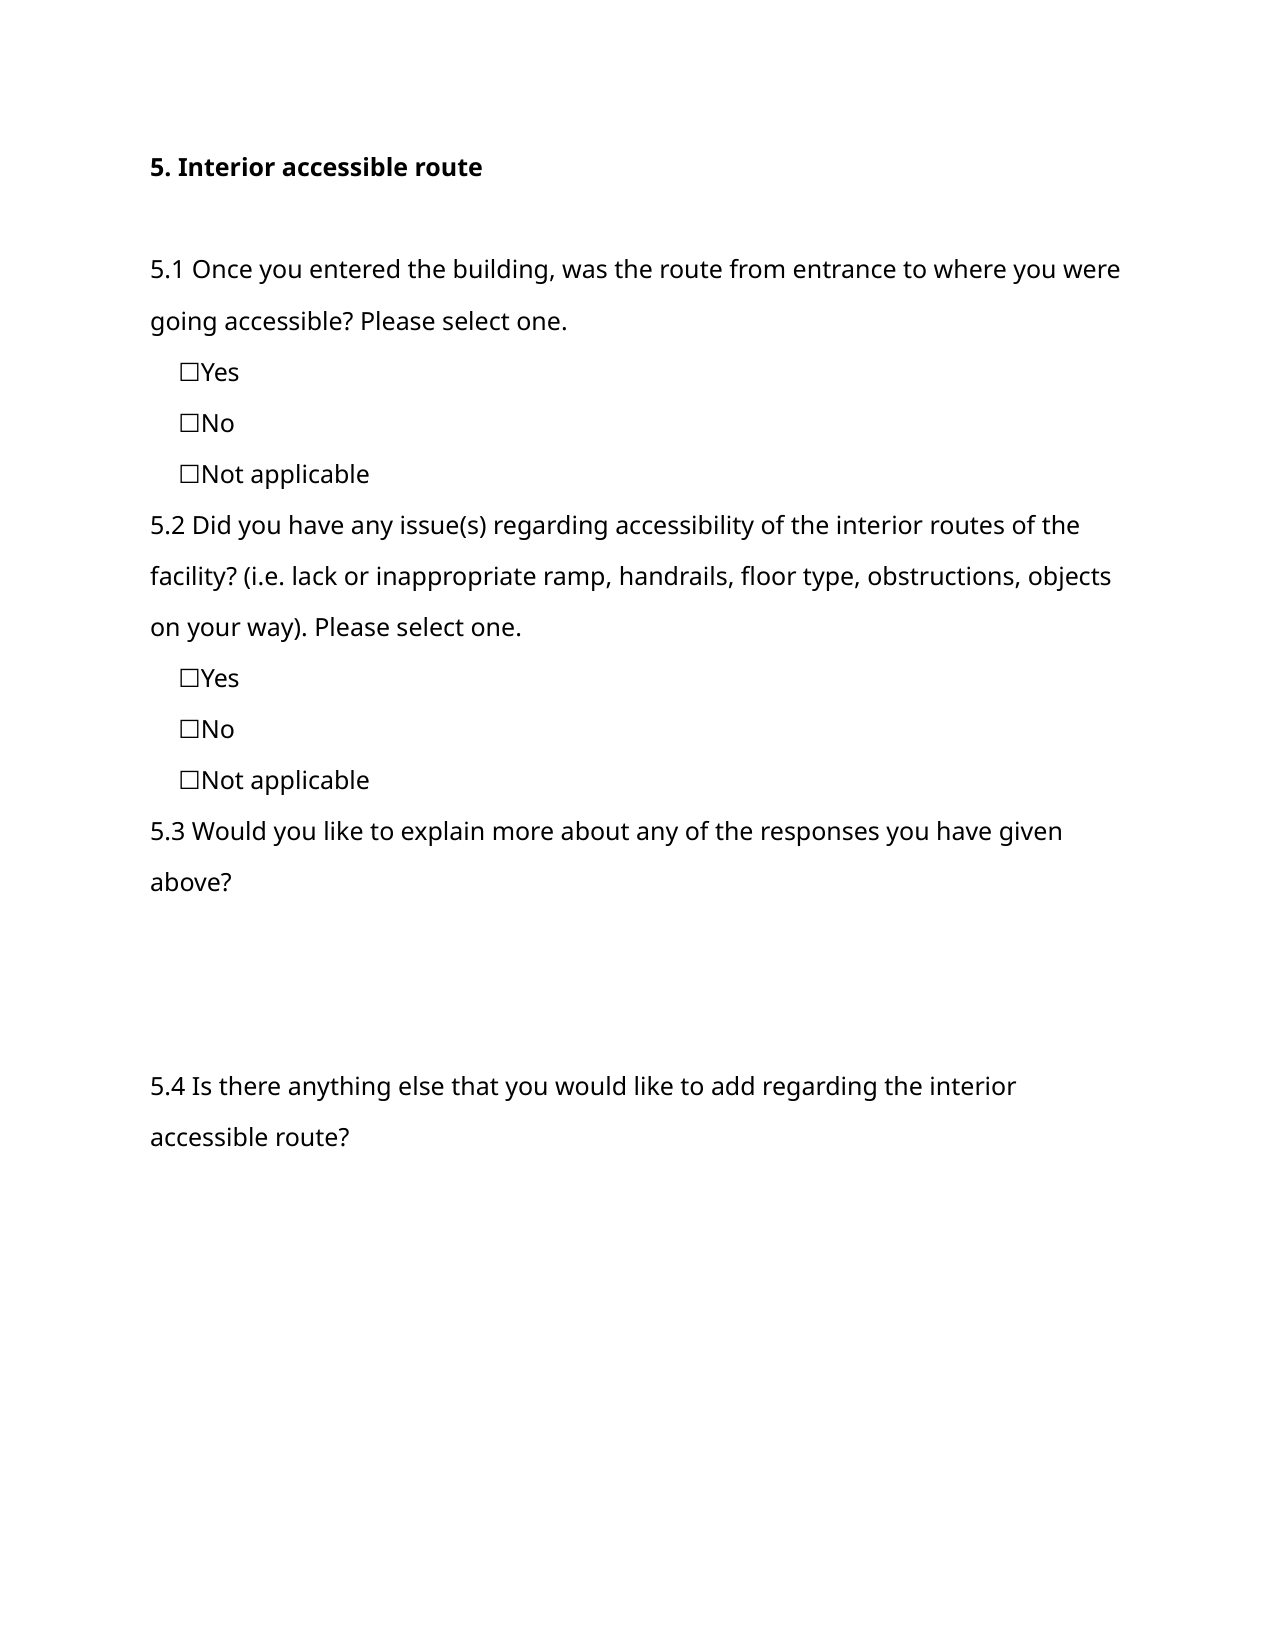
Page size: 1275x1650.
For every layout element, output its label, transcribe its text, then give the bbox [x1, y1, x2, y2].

text Not applicable [178, 456, 1125, 490]
text Yes [178, 354, 1125, 388]
text No [178, 405, 1125, 439]
text Not applicable [178, 762, 1125, 797]
text 5.1 Once you entered the building, was the route from entrance to where you were going accessible? Please select one. [150, 252, 1125, 337]
text 5.3 Would you like to explain more about any of the responses you have given above? [150, 813, 1125, 899]
text 5.4 Is there anything else that you would like to add regarding the interior accessible route? [150, 1069, 1125, 1154]
text 5. Interior accessible route [150, 150, 1125, 184]
text Yes [178, 660, 1125, 694]
text 5.2 Did you have any issue(s) regarding accessibility of the interior routes of the facility? (i.e. lack or inappropriate ramp, handrails, floor type, obstructions, objects on your way). Please select one. [150, 507, 1125, 643]
text No [178, 711, 1125, 746]
